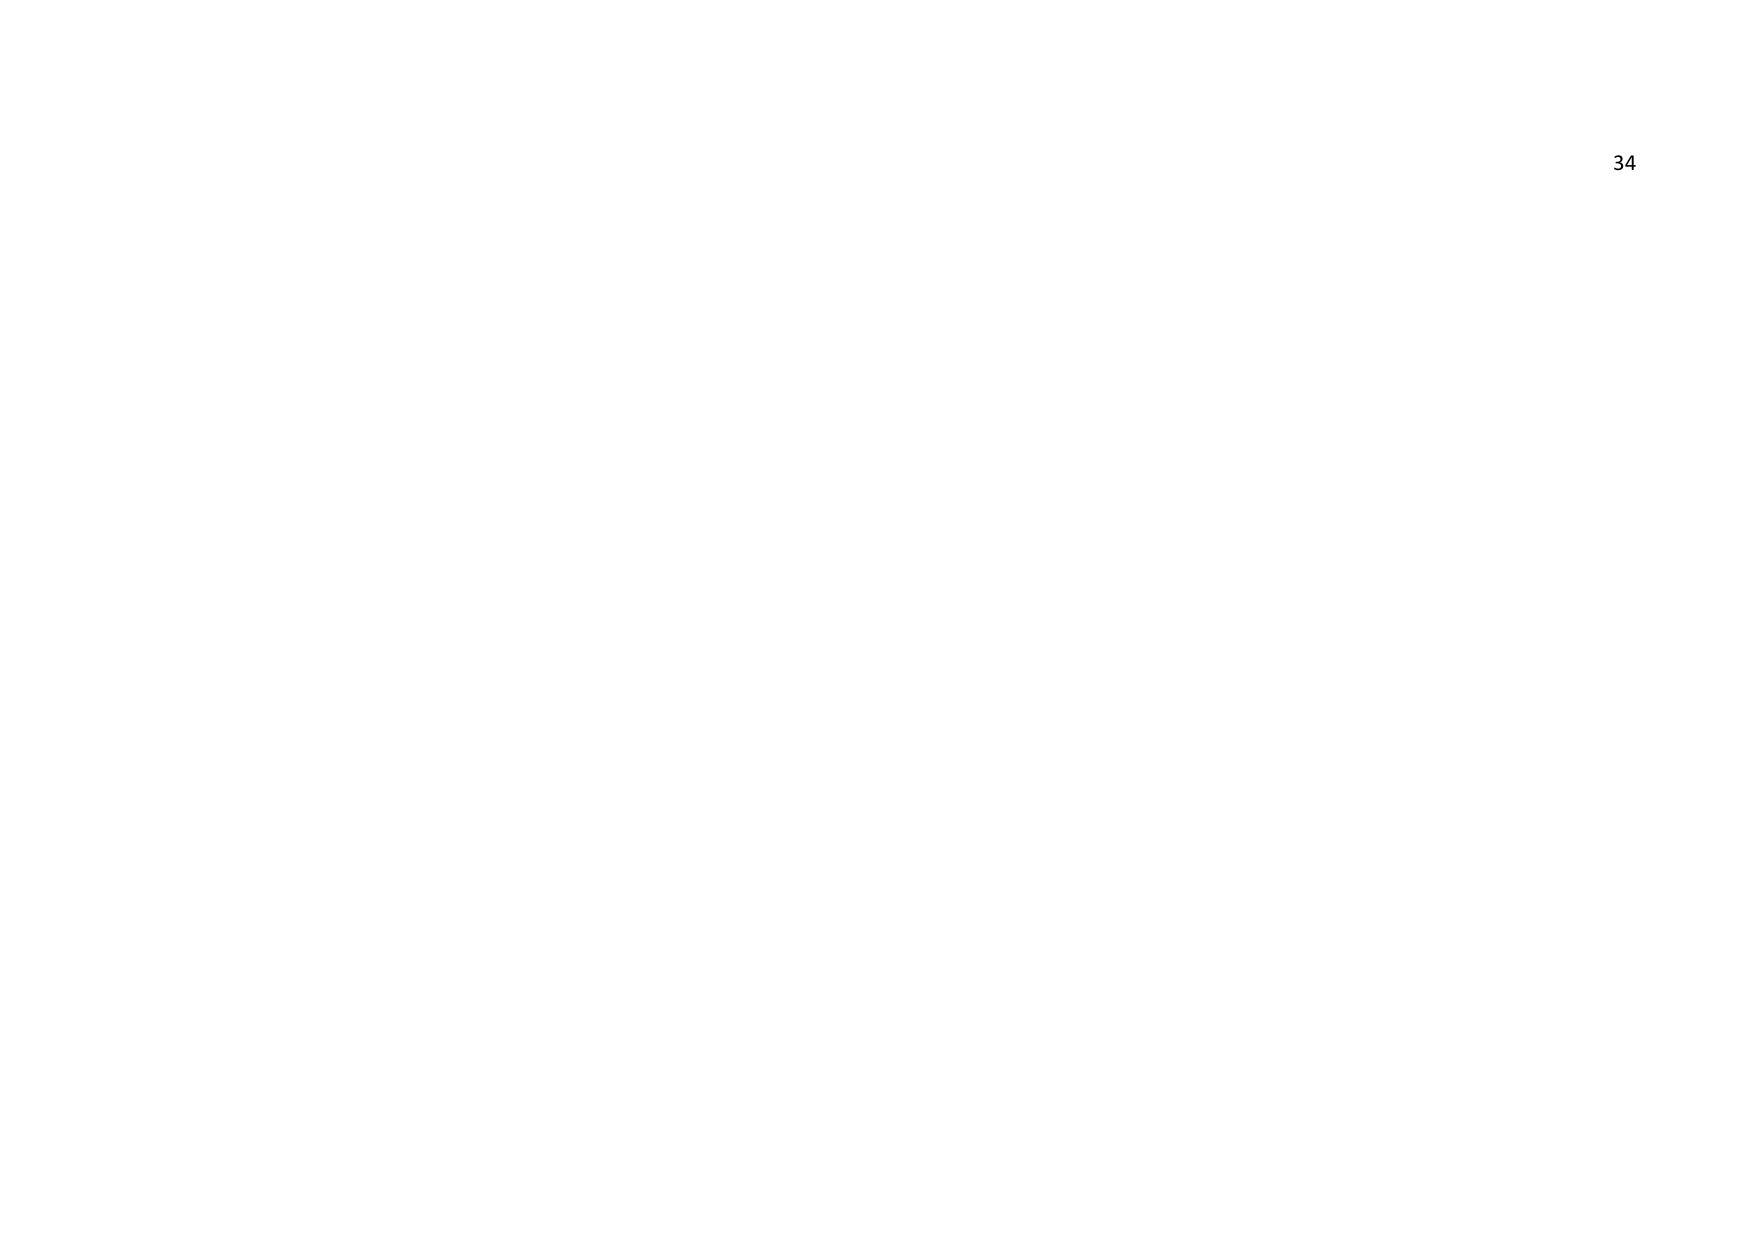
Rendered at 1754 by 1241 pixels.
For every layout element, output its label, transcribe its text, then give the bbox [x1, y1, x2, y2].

text 34 [1613, 148, 1642, 176]
